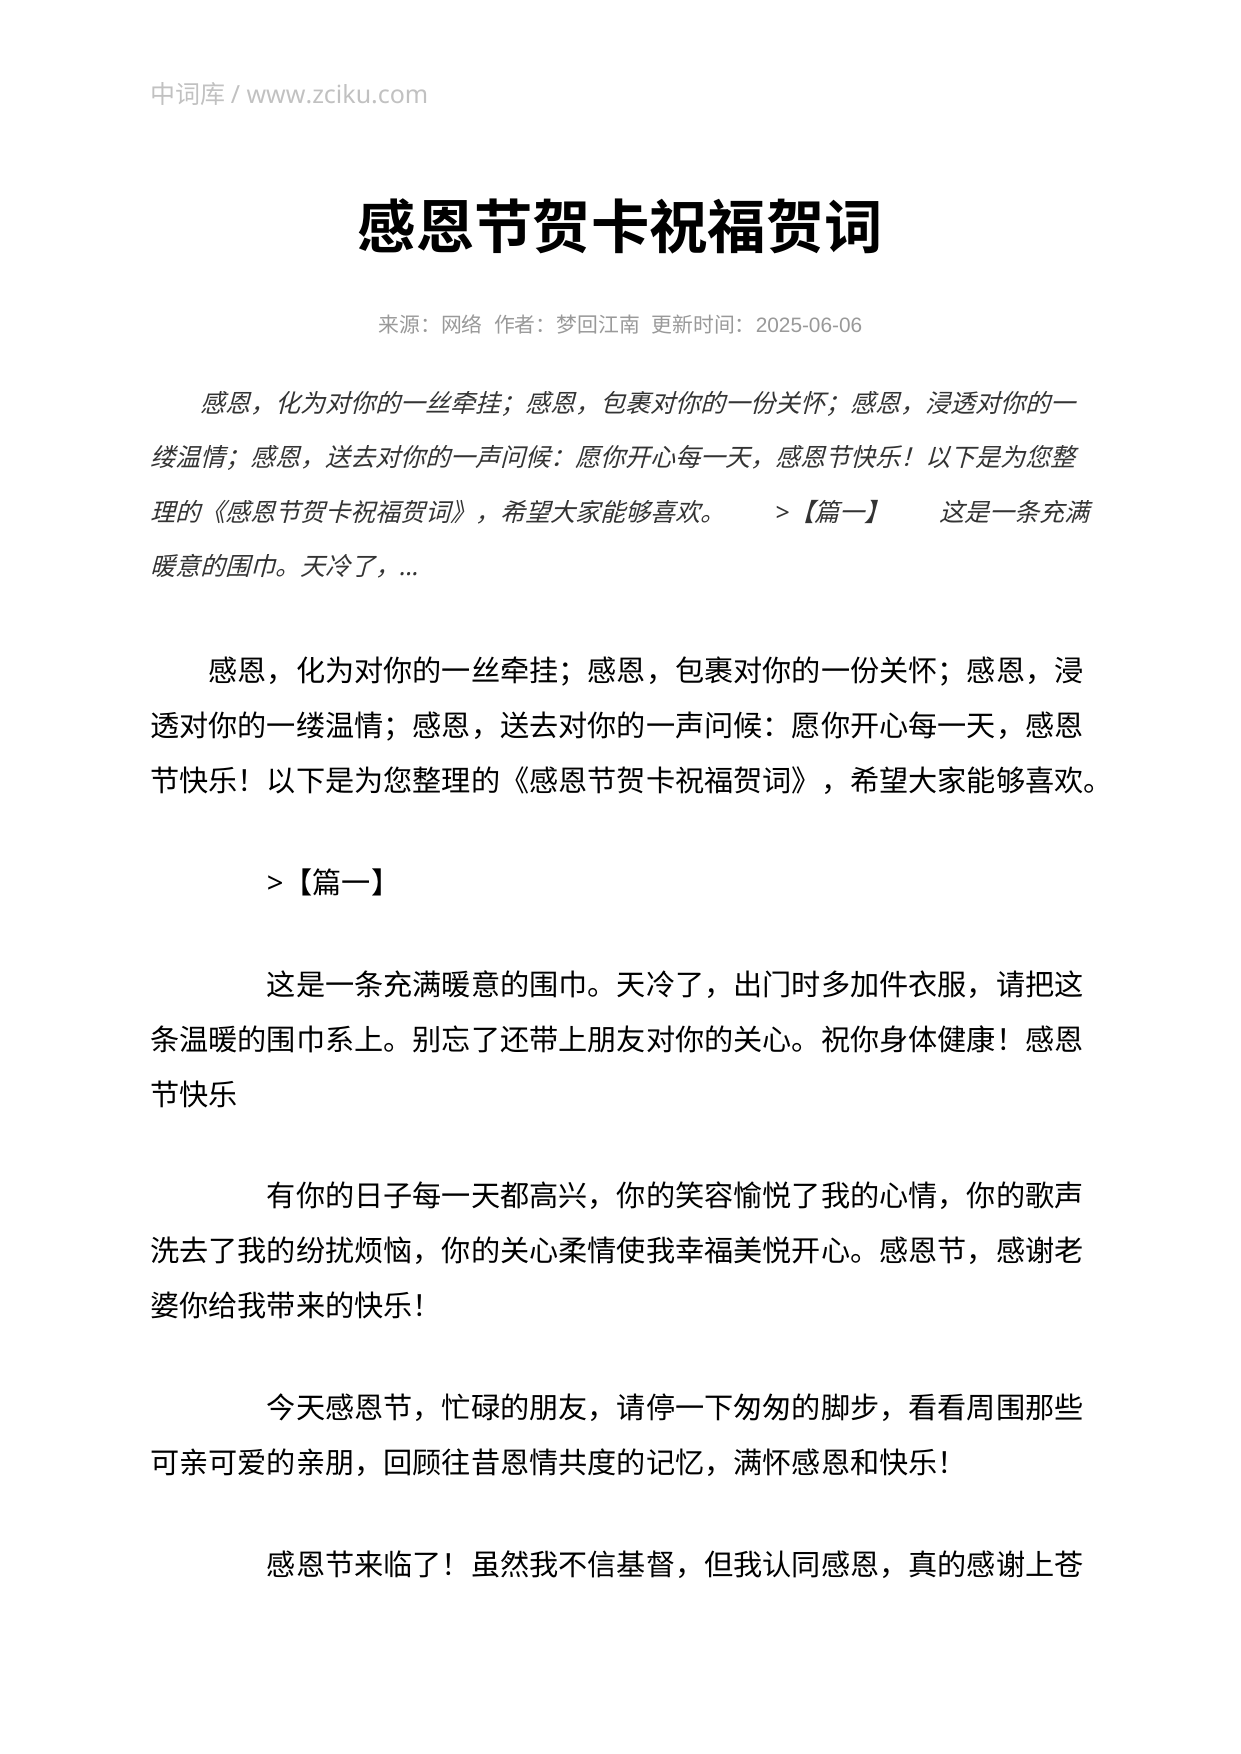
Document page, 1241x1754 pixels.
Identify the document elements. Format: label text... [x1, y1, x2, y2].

text 这是一条充满暖意的围巾。天冷了，出门时多加件衣服，请把这条温暖的围巾系上。别忘了还带上朋友对你的关心。祝你身体健康！感恩节快乐 [150, 961, 1090, 1113]
text >【篇一】 [150, 859, 1090, 902]
text 今天感恩节，忙碌的朋友，请停一下匆匆的脚步，看看周围那些可亲可爱的亲朋，回顾往昔恩情共度的记忆，满怀感恩和快乐！ [150, 1384, 1090, 1482]
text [150, 1541, 1090, 1583]
text 来源：网络 作者：梦回江南 更新时间：2025-06-06 [150, 313, 1090, 337]
text 感恩，化为对你的一丝牵挂；感恩，包裹对你的一份关怀；感恩，浸透对你的一缕温情；感恩，送去对你的一声问候：愿你开心每一天，感恩节快乐！以下是为您整理的《感恩节贺卡祝福贺词》，希望大家能够喜欢。 [150, 648, 1090, 800]
text 有你的日子每一天都高兴，你的笑容愉悦了我的心情，你的歌声洗去了我的纷扰烦恼，你的关心柔情使我幸福美悦开心。感恩节，感谢老婆你给我带来的快乐！ [150, 1173, 1090, 1325]
text 感恩，化为对你的一丝牵挂；感恩，包裹对你的一份关怀；感恩，浸透对你的一缕温情；感恩，送去对你的一声问候：愿你开心每一天，感恩节快乐！以下是为您整理的《感恩节贺卡祝福贺词》，希望大家能够喜欢。 >【篇一】 这是一条充满暖意的围巾。天冷了，... [150, 383, 1090, 583]
subtitle 感恩节贺卡祝福贺词 [150, 181, 1090, 266]
